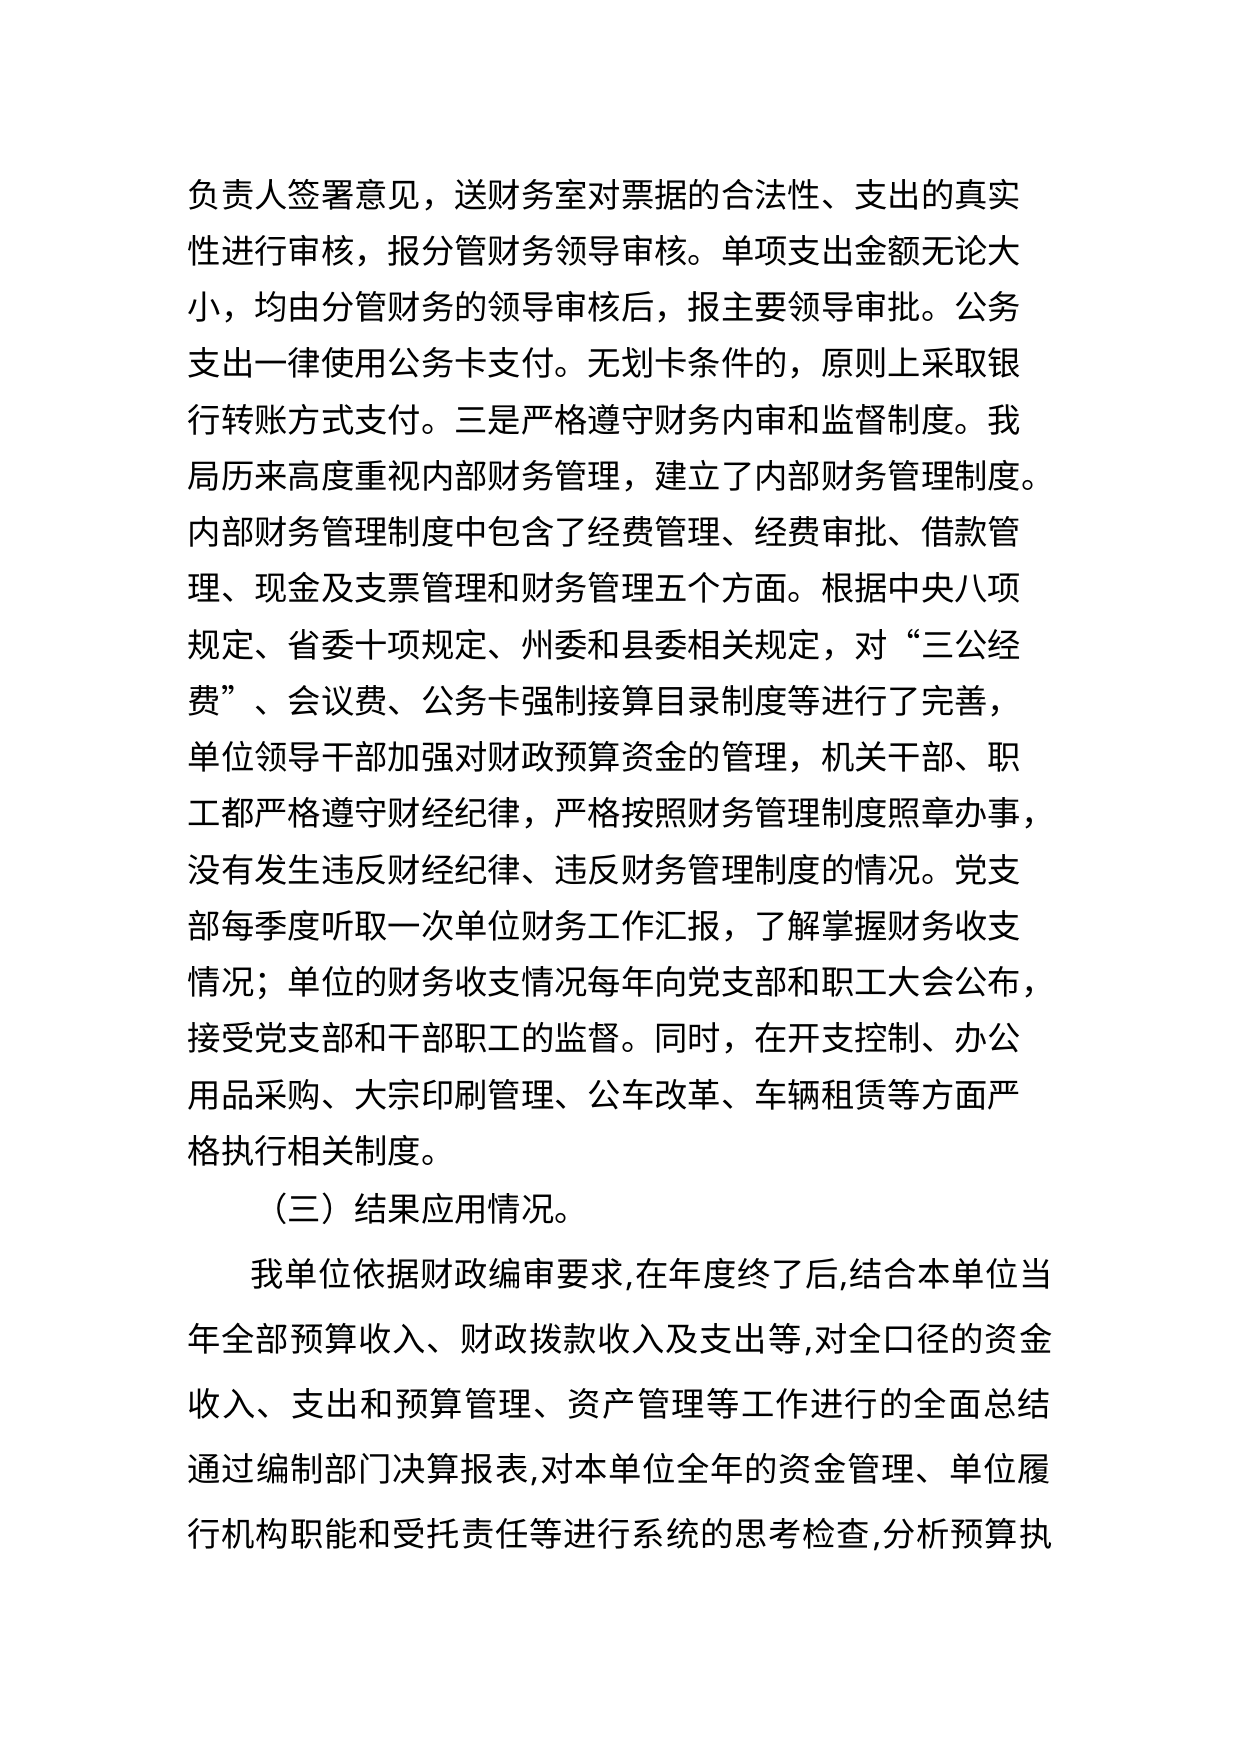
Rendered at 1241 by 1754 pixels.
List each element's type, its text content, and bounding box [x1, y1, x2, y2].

text （三）结果应用情况。 [187, 1174, 1053, 1239]
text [187, 162, 1053, 1174]
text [187, 1239, 1053, 1564]
